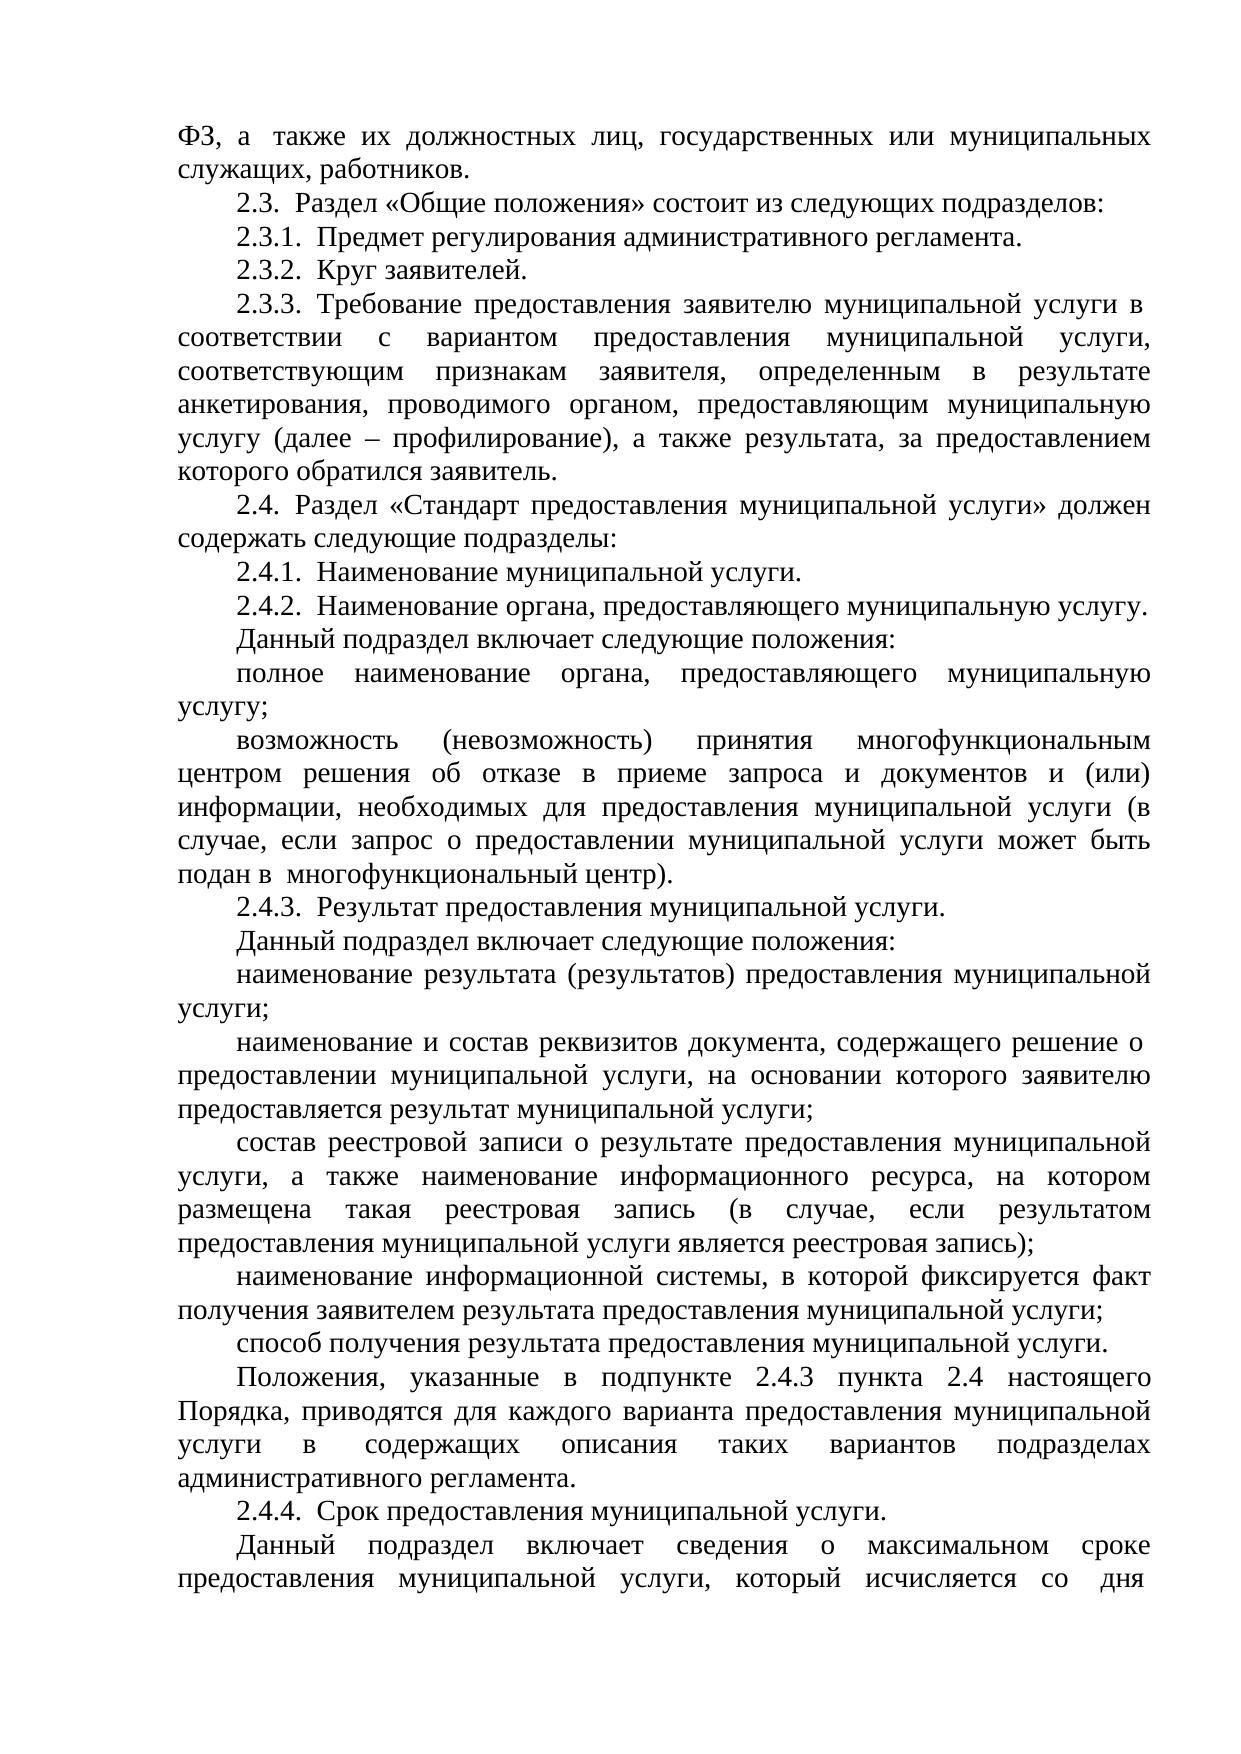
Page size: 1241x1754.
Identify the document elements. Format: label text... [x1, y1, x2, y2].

text наименование результата (результатов) предоставления муниципальной услуги; [177, 957, 1152, 1024]
text 2.3.2. Круг заявителей. [177, 252, 1152, 286]
text 2.4.4. Срок предоставления муниципальной услуги. [177, 1493, 1152, 1527]
text 2.4.3. Результат предоставления муниципальной услуги. [177, 889, 1152, 923]
text наименование и состав реквизитов документа, содержащего решение о предоставлении муниципальной услуги, на основании которого заявителю предоставляется результат муниципальной услуги; [177, 1024, 1152, 1124]
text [177, 1527, 1152, 1594]
text возможность (невозможность) принятия многофункциональным центром решения об отказе в приеме запроса и документов и (или) информации, необходимых для предоставления муниципальной услуги (в случае, если запрос о предоставлении муниципальной услуги может быть подан в многофункциональный центр). [177, 722, 1152, 889]
text 2.4.1. Наименование муниципальной услуги. [177, 554, 1152, 588]
text способ получения результата предоставления муниципальной услуги. [177, 1326, 1152, 1359]
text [177, 118, 1152, 185]
text наименование информационной системы, в которой фиксируется факт получения заявителем результата предоставления муниципальной услуги; [177, 1258, 1152, 1326]
text 2.3.1. Предмет регулирования административного регламента. [177, 219, 1152, 252]
text состав реестровой записи о результате предоставления муниципальной услуги, а также наименование информационного ресурса, на котором размещена такая реестровая запись (в случае, если результатом предоставления муниципальной услуги является реестровая запись); [177, 1124, 1152, 1258]
text 2.4. Раздел «Стандарт предоставления муниципальной услуги» должен содержать следующие подразделы: [177, 487, 1152, 554]
text Данный подраздел включает следующие положения: [177, 621, 1152, 655]
text Положения, указанные в подпункте 2.4.3 пункта 2.4 настоящего Порядка, приводятся для каждого варианта предоставления муниципальной услуги в содержащих описания таких вариантов подразделах административного регламента. [177, 1359, 1152, 1493]
text полное наименование органа, предоставляющего муниципальную услугу; [177, 655, 1152, 722]
text 2.4.2. Наименование органа, предоставляющего муниципальную услугу. [177, 588, 1152, 621]
text 2.3. Раздел «Общие положения» состоит из следующих подразделов: [177, 185, 1152, 219]
text 2.3.3. Требование предоставления заявителю муниципальной услуги в соответствии с вариантом предоставления муниципальной услуги, соответствующим признакам заявителя, определенным в результате анкетирования, проводимого органом, предоставляющим муниципальную услугу (далее – профилирование), а также результата, за предоставлением которого обратился заявитель. [177, 286, 1152, 487]
text Данный подраздел включает следующие положения: [177, 923, 1152, 957]
